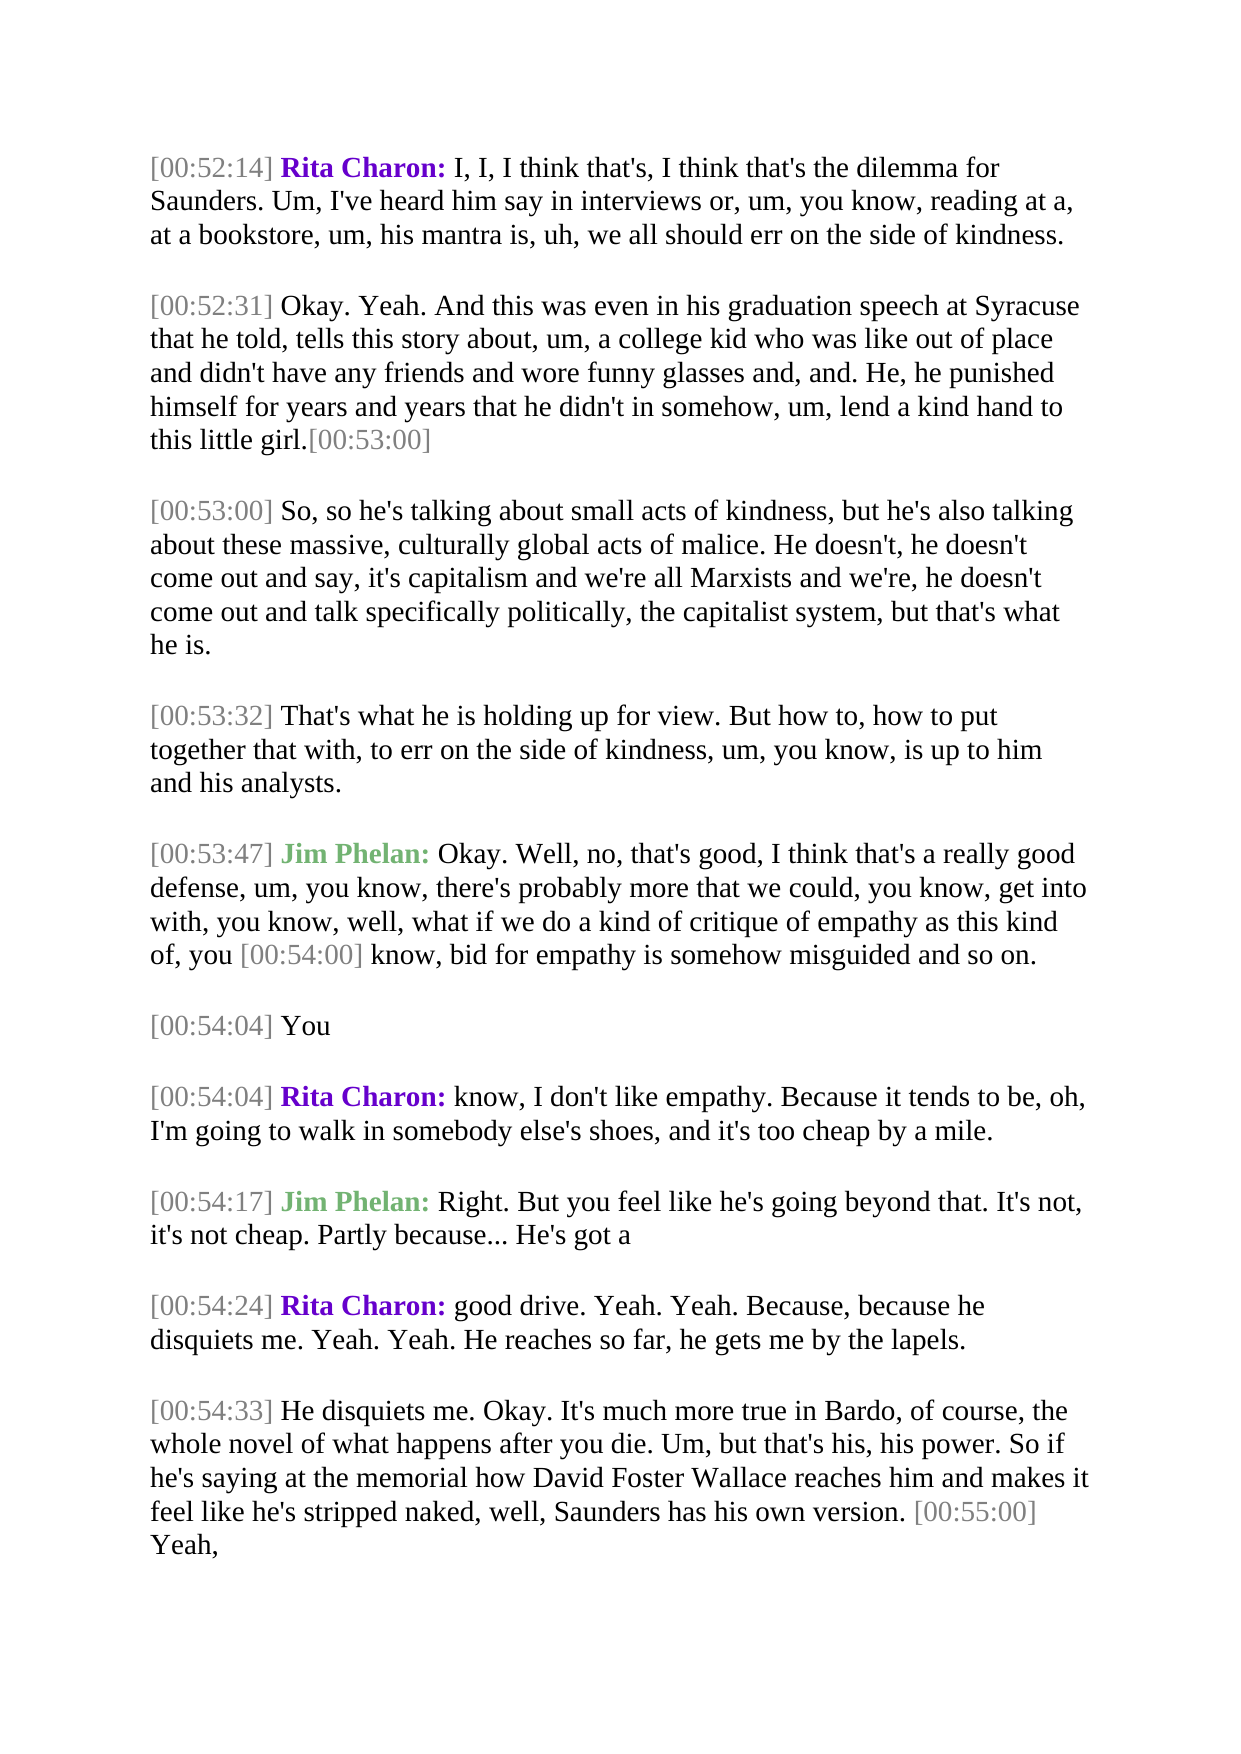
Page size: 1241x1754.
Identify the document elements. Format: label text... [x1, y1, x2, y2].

text [00:54:04] You [150, 1008, 1090, 1042]
text [00:54:17] Jim Phelan: Right. But you feel like he's going beyond that. It's not, it's not cheap. Partly because... He's got a [150, 1184, 1090, 1251]
text [00:52:31] Okay. Yeah. And this was even in his graduation speech at Syracuse that he told, tells this story about, um, a college kid who was like out of place and didn't have any friends and wore funny glasses and, and. He, he punished himself for years and years that he didn't in somehow, um, lend a kind hand to this little girl.[00:53:00] [150, 288, 1090, 456]
text [00:53:00] So, so he's talking about small acts of kindness, but he's also talking about these massive, culturally global acts of malice. He doesn't, he doesn't come out and say, it's capitalism and we're all Marxists and we're, he doesn't come out and talk specifically politically, the capitalist system, but that's what he is. [150, 493, 1090, 661]
text [00:53:47] Jim Phelan: Okay. Well, no, that's good, I think that's a really good defense, um, you know, there's probably more that we could, you know, get into with, you know, well, what if we do a kind of critique of empathy as this kind of, you [00:54:00] know, bid for empathy is somehow misguided and so on. [150, 837, 1090, 971]
text [00:54:24] Rita Charon: good drive. Yeah. Yeah. Because, because he disquiets me. Yeah. Yeah. He reaches so far, he gets me by the lapels. [150, 1288, 1090, 1356]
text [00:54:33] He disquiets me. Okay. It's much more true in Bardo, of course, the whole novel of what happens after you die. Um, but that's his, his power. So if he's saying at the memorial how David Foster Wallace reaches him and makes it feel like he's stripped naked, well, Saunders has his own version. [00:55:00] Yeah, [150, 1393, 1090, 1561]
text [00:52:14] Rita Charon: I, I, I think that's, I think that's the dilemma for Saunders. Um, I've heard him say in interviews or, um, you know, reading at a, at a bookstore, um, his mantra is, uh, we all should err on the side of kindness. [150, 150, 1090, 251]
text [00:53:32] That's what he is holding up for view. But how to, how to put together that with, to err on the side of kindness, um, you know, is up to him and his analysts. [150, 698, 1090, 799]
text [00:54:04] Rita Charon: know, I don't like empathy. Because it tends to be, oh, I'm going to walk in somebody else's shoes, and it's too cheap by a mile. [150, 1079, 1090, 1146]
